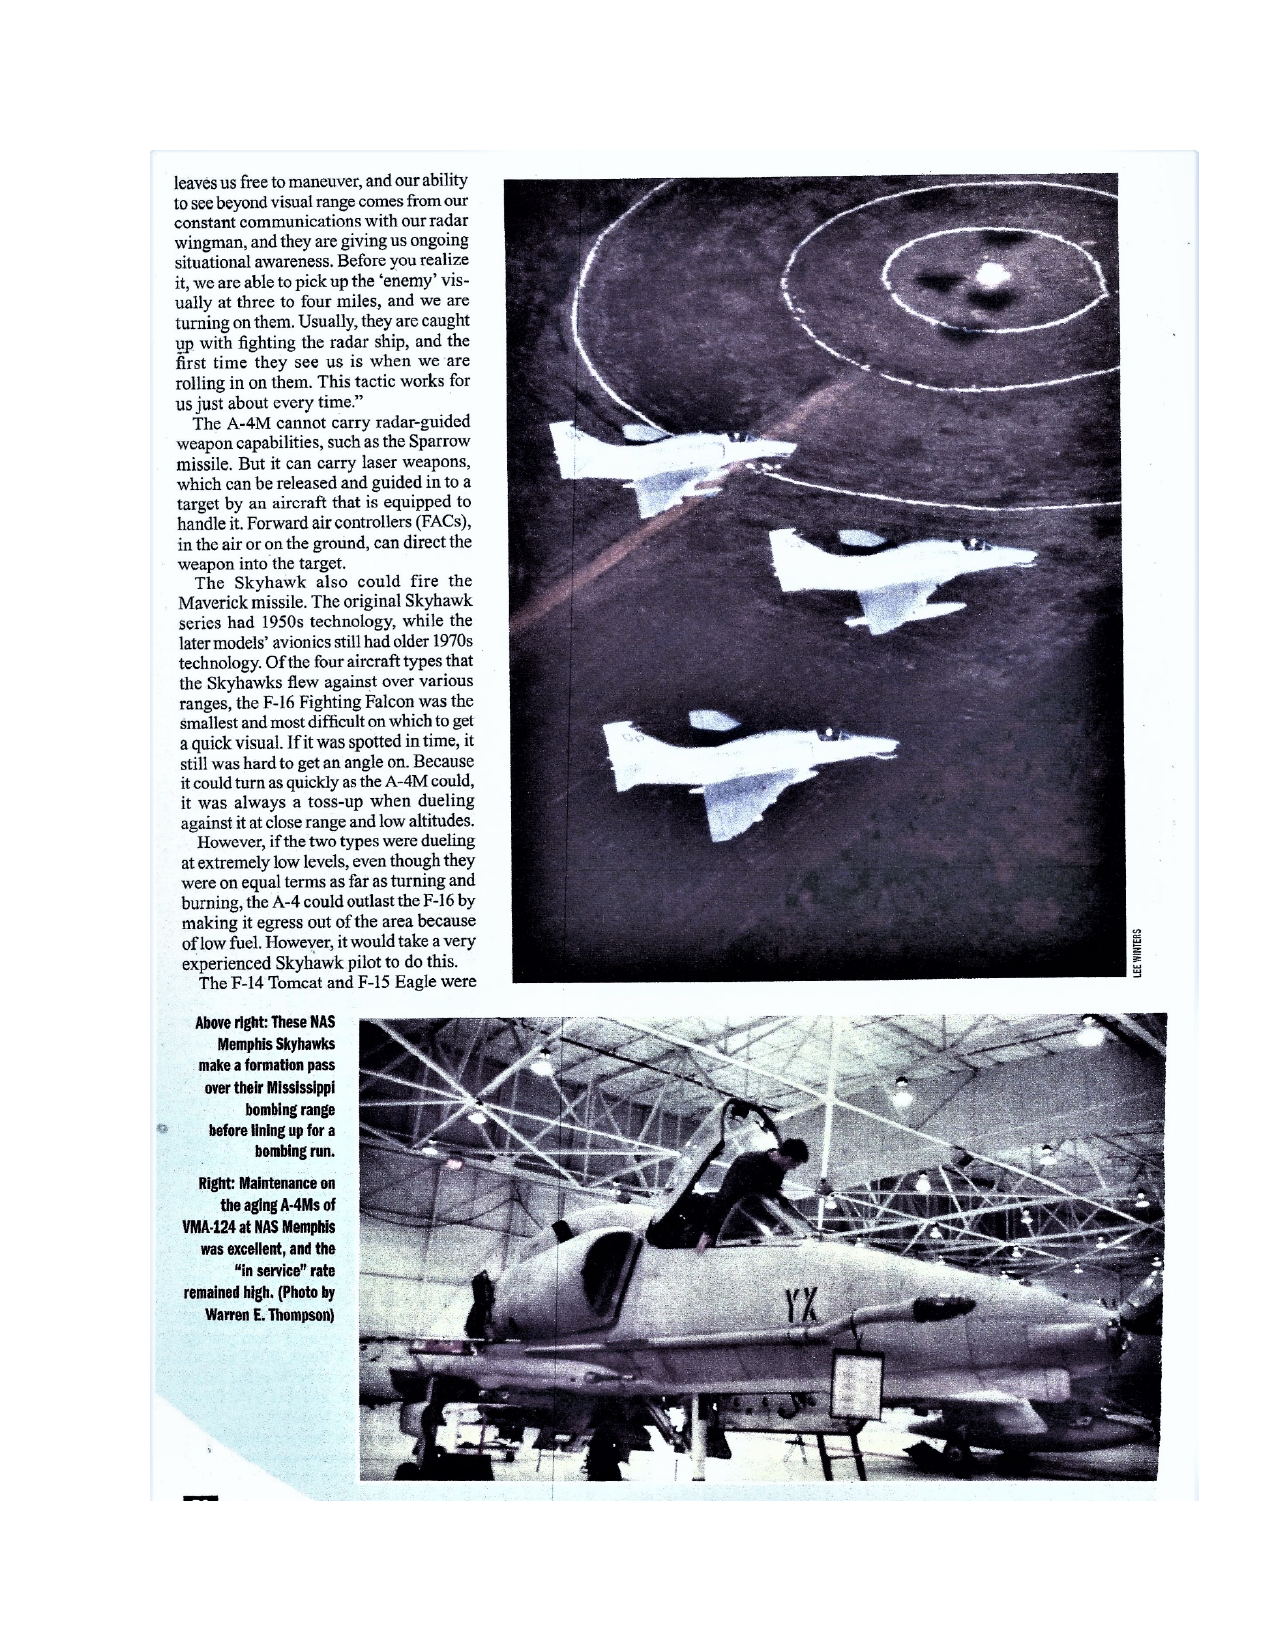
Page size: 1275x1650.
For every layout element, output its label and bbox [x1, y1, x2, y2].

picture [150, 150, 1199, 1501]
